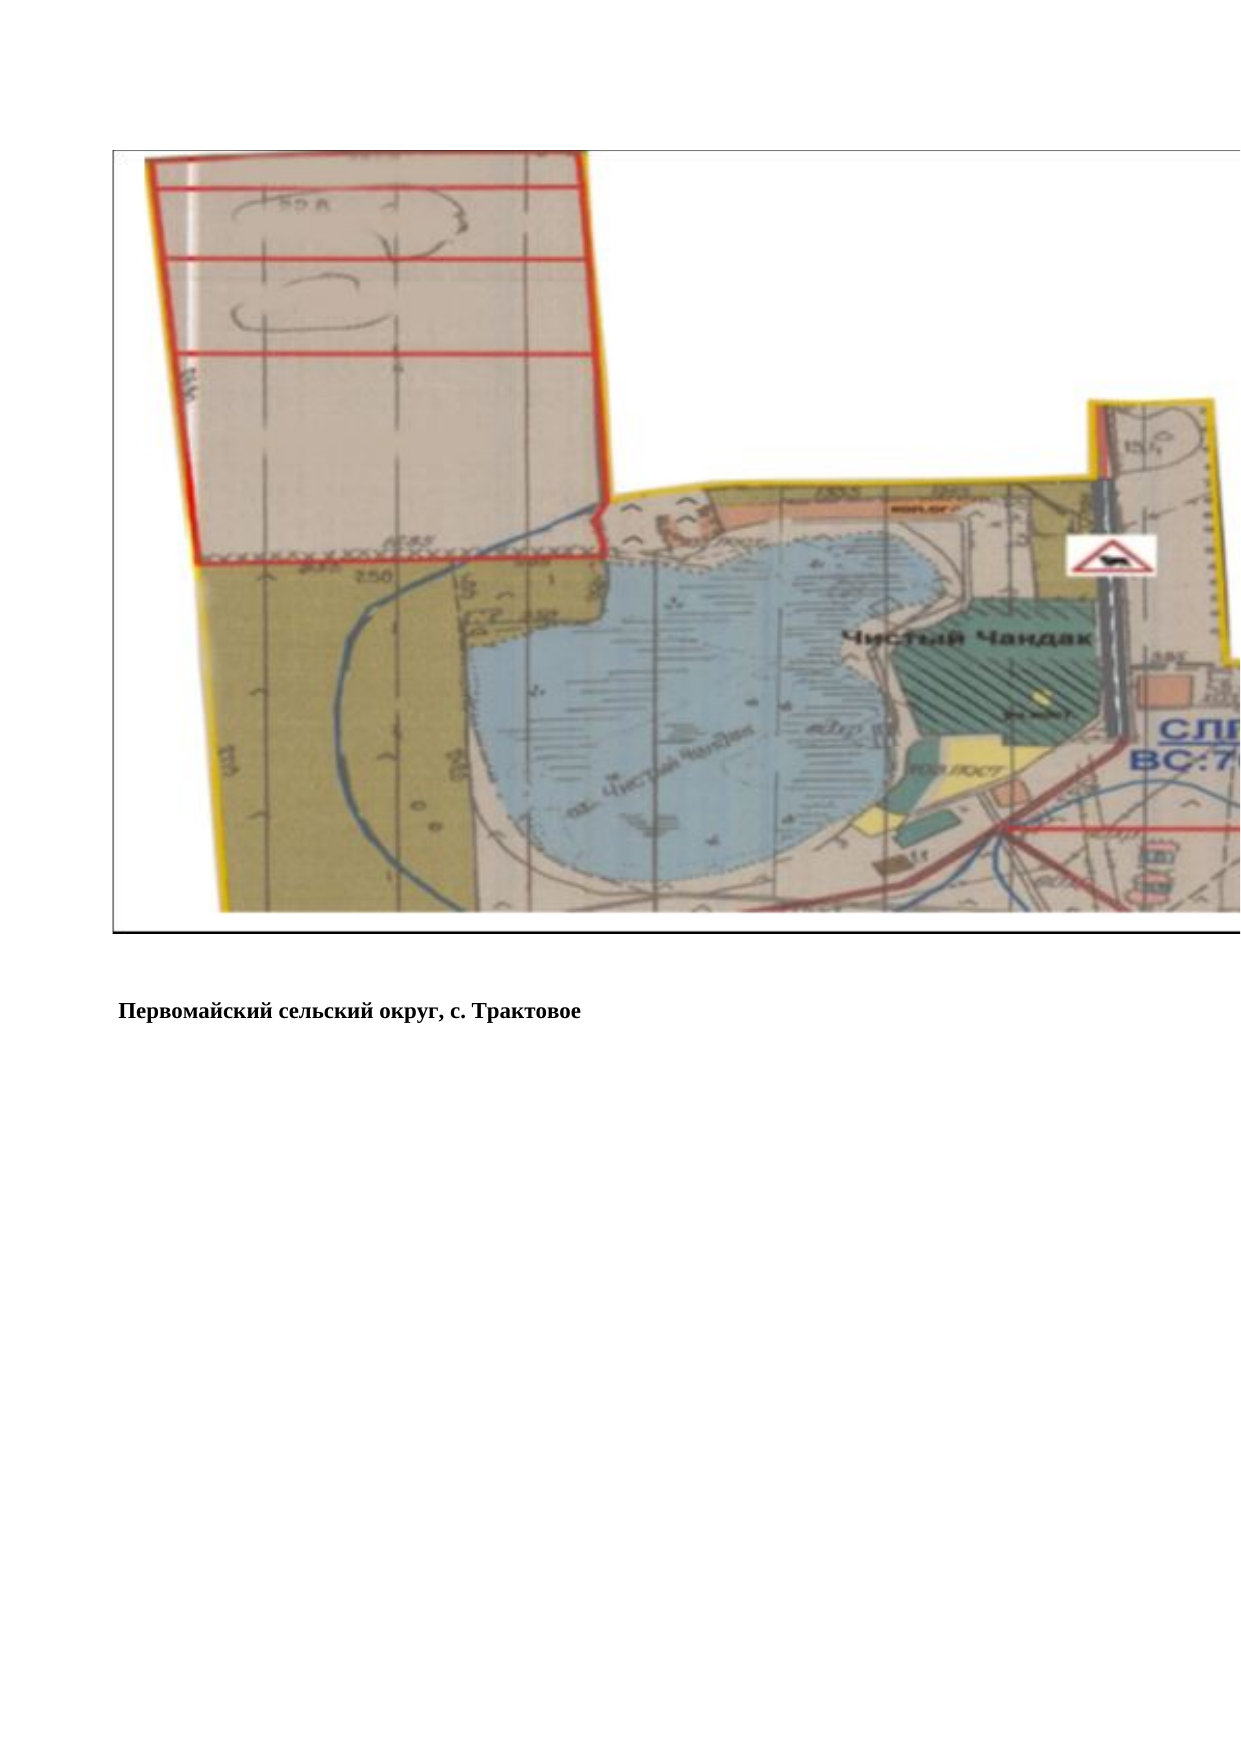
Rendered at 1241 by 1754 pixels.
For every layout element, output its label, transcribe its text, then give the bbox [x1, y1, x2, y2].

picture [112, 150, 1241, 934]
text Первомайский сельский округ, с. Трактовое [112, 998, 1128, 1024]
